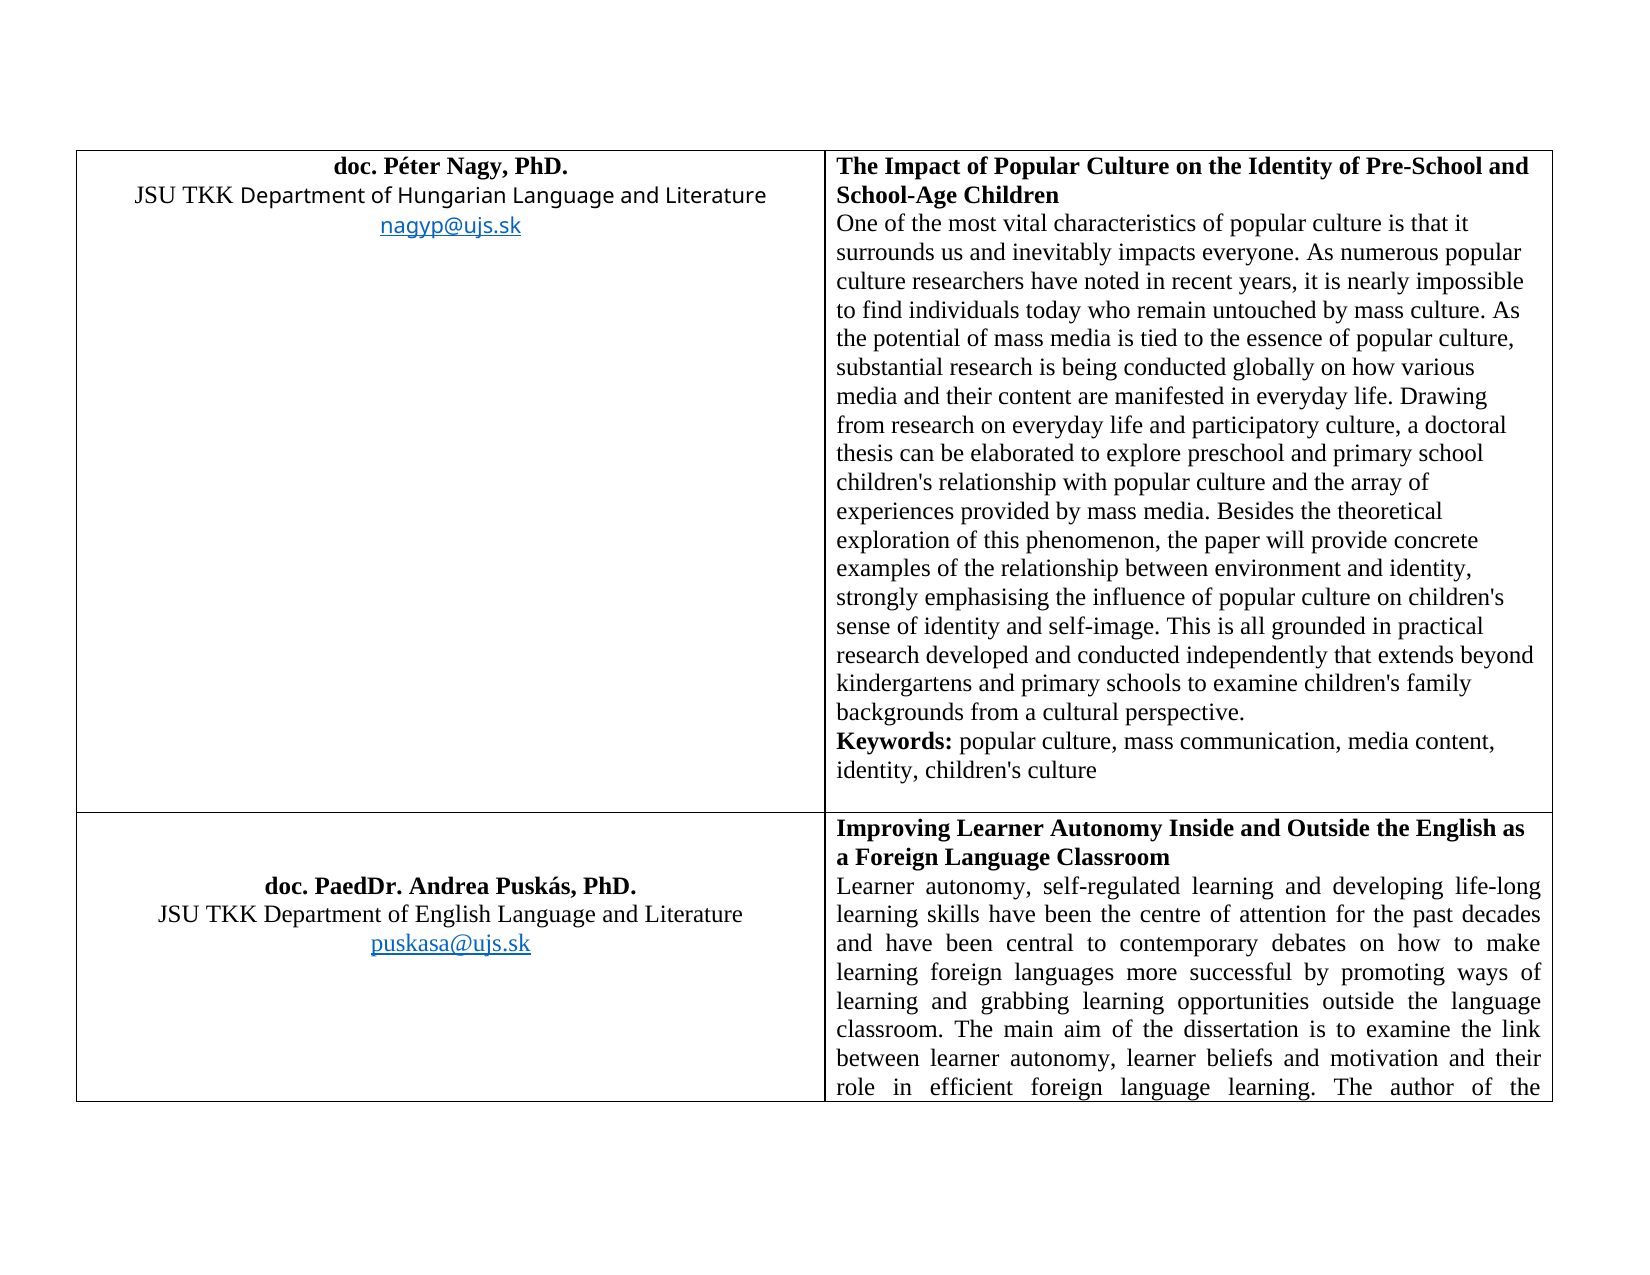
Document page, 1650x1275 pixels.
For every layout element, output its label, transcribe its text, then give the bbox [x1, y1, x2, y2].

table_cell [826, 813, 1552, 1101]
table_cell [77, 813, 824, 1101]
table_cell doc. Péter Nagy, PhD. JSU TKK Department of Hungarian Language and Literature nagyp@ujs.sk [77, 151, 824, 812]
table_cell The Impact of Popular Culture on the Identity of Pre-School and School-Age Children One of the most vital characteristics of popular culture is that it surrounds us and inevitably impacts everyone. As numerous popular culture researchers have noted in recent years, it is nearly impossible to find individuals today who remain untouched by mass culture. As the potential of mass media is tied to the essence of popular culture, substantial research is being conducted globally on how various media and their content are manifested in everyday life. Drawing from research on everyday life and participatory culture, a doctoral thesis can be elaborated to explore preschool and primary school children's relationship with popular culture and the array of experiences provided by mass media. Besides the theoretical exploration of this phenomenon, the paper will provide concrete examples of the relationship between environment and identity, strongly emphasising the influence of popular culture on children's sense of identity and self-image. This is all grounded in practical research developed and conducted independently that extends beyond kindergartens and primary schools to examine children's family backgrounds from a cultural perspective. Keywords: popular culture, mass communication, media content, identity, children's culture [826, 151, 1552, 812]
